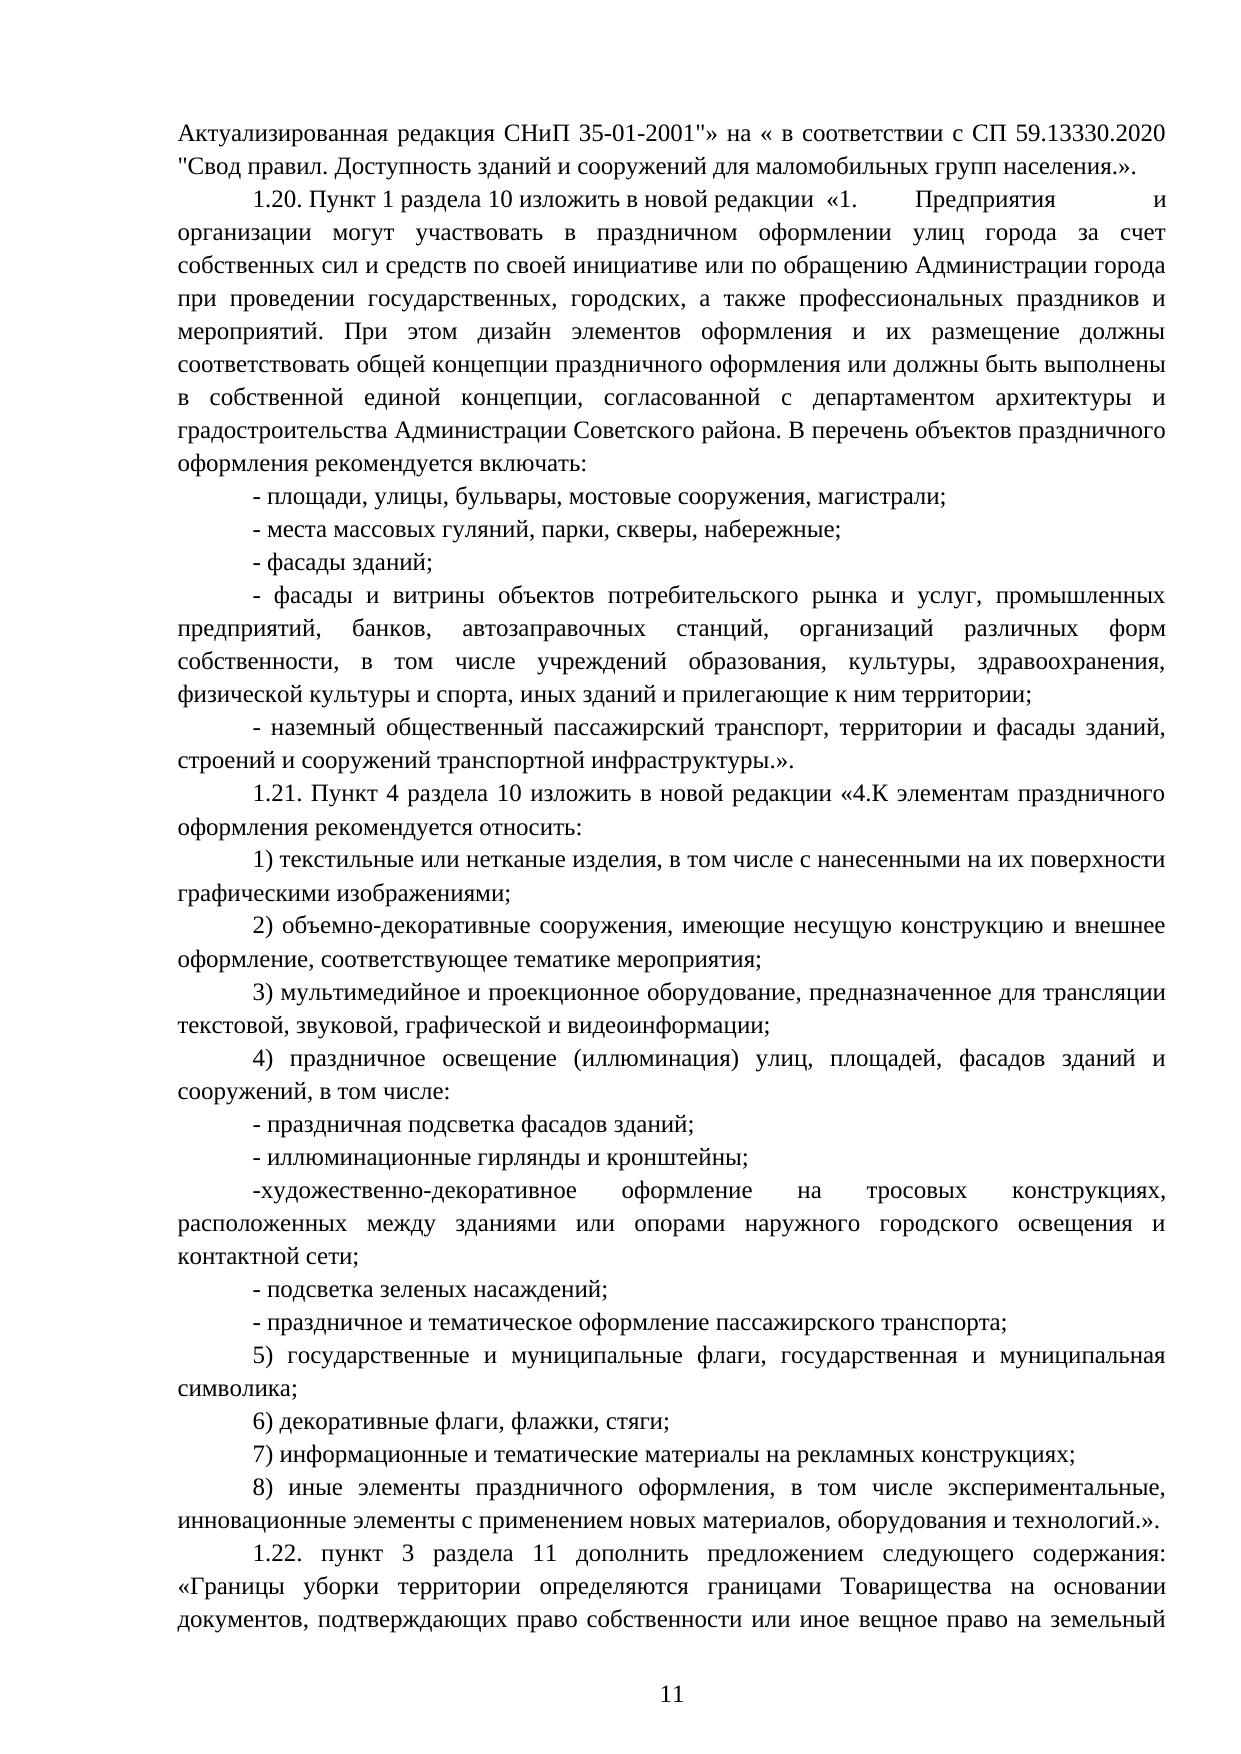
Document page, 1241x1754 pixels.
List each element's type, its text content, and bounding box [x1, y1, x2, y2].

text - фасады зданий; [177, 547, 1167, 576]
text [177, 118, 1167, 180]
text -художественно-декоративное оформление на тросовых конструкциях, расположенных между зданиями или опорами наружного городского освещения и контактной сети; [177, 1175, 1167, 1269]
text - праздничное и тематическое оформление пассажирского транспорта; [177, 1307, 1167, 1336]
text 1.20. Пункт 1 раздела 10 изложить в новой редакции «1. Предприятия и организации могут участвовать в праздничном оформлении улиц города за счет собственных сил и средств по своей инициативе или по обращению Администрации города при проведении государственных, городских, а также профессиональных праздников и мероприятий. При этом дизайн элементов оформления и их размещение должны соответствовать общей концепции праздничного оформления или должны быть выполнены в собственной единой концепции, согласованной с департаментом архитектуры и градостроительства Администрации Советского района. В перечень объектов праздничного оформления рекомендуется включать: [177, 184, 1167, 477]
text 3) мультимедийное и проекционное оборудование, предназначенное для трансляции текстовой, звуковой, графической и видеоинформации; [177, 977, 1167, 1038]
text 2) объемно-декоративные сооружения, имеющие несущую конструкцию и внешнее оформление, соответствующее тематике мероприятия; [177, 911, 1167, 972]
text - площади, улицы, бульвары, мостовые сооружения, магистрали; [177, 481, 1167, 510]
text 5) государственные и муниципальные флаги, государственная и муниципальная символика; [177, 1340, 1167, 1402]
text - иллюминационные гирлянды и кронштейны; [177, 1142, 1167, 1171]
text 4) праздничное освещение (иллюминация) улиц, площадей, фасадов зданий и сооружений, в том числе: [177, 1043, 1167, 1104]
text 8) иные элементы праздничного оформления, в том числе экспериментальные, инновационные элементы с применением новых материалов, оборудования и технологий.». [177, 1472, 1167, 1534]
text - подсветка зеленых насаждений; [177, 1274, 1167, 1303]
text - праздничная подсветка фасадов зданий; [177, 1109, 1167, 1137]
text 1.21. Пункт 4 раздела 10 изложить в новой редакции «4.К элементам праздничного оформления рекомендуется относить: [177, 778, 1167, 840]
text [177, 1538, 1167, 1633]
text 6) декоративные флаги, флажки, стяги; [177, 1406, 1167, 1435]
text - фасады и витрины объектов потребительского рынка и услуг, промышленных предприятий, банков, автозаправочных станций, организаций различных форм собственности, в том числе учреждений образования, культуры, здравоохранения, физической культуры и спорта, иных зданий и прилегающие к ним территории; [177, 580, 1167, 708]
text 7) информационные и тематические материалы на рекламных конструкциях; [177, 1439, 1167, 1468]
text 1) текстильные или нетканые изделия, в том числе с нанесенными на их поверхности графическими изображениями; [177, 844, 1167, 906]
text - наземный общественный пассажирский транспорт, территории и фасады зданий, строений и сооружений транспортной инфраструктуры.». [177, 712, 1167, 774]
text - места массовых гуляний, парки, скверы, набережные; [177, 514, 1167, 543]
